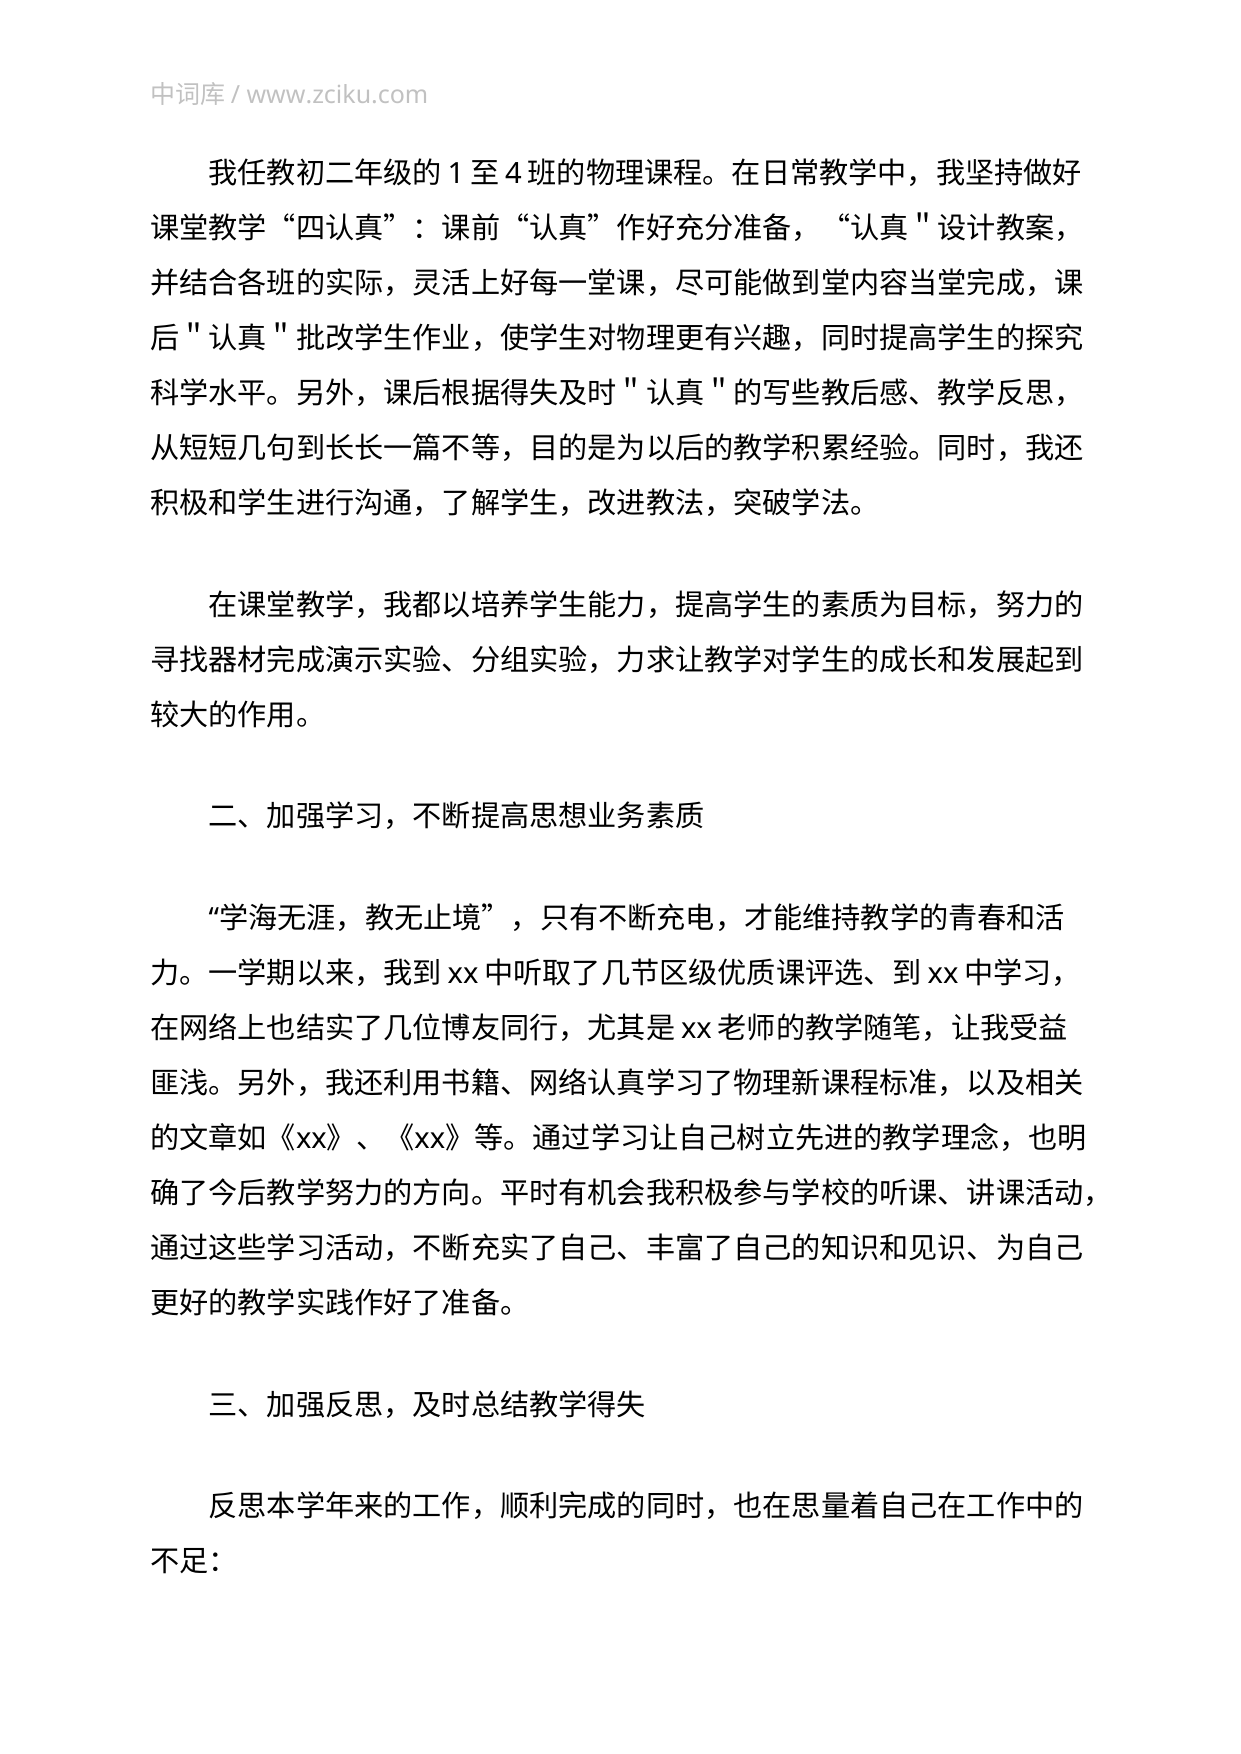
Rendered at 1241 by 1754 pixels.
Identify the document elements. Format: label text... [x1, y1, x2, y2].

text 三、加强反思，及时总结教学得失 [150, 1381, 1090, 1423]
text “学海无涯，教无止境”，只有不断充电，才能维持教学的青春和活力。一学期以来，我到xx中听取了几节区级优质课评选、到xx中学习，在网络上也结实了几位博友同行，尤其是xx老师的教学随笔，让我受益匪浅。另外，我还利用书籍、网络认真学习了物理新课程标准，以及相关的文章如《xx》、《xx》等。通过学习让自己树立先进的教学理念，也明确了今后教学努力的方向。平时有机会我积极参与学校的听课、讲课活动，通过这些学习活动，不断充实了自己、丰富了自己的知识和见识、为自己更好的教学实践作好了准备。 [150, 894, 1090, 1322]
text 我任教初二年级的1至4班的物理课程。在日常教学中，我坚持做好课堂教学“四认真”：课前“认真”作好充分准备，“认真＂设计教案，并结合各班的实际，灵活上好每一堂课，尽可能做到堂内容当堂完成，课后＂认真＂批改学生作业，使学生对物理更有兴趣，同时提高学生的探究科学水平。另外，课后根据得失及时＂认真＂的写些教后感、教学反思，从短短几句到长长一篇不等，目的是为以后的教学积累经验。同时，我还积极和学生进行沟通，了解学生，改进教法，突破学法。 [150, 150, 1090, 522]
text 二、加强学习，不断提高思想业务素质 [150, 793, 1090, 835]
text 反思本学年来的工作，顺利完成的同时，也在思量着自己在工作中的不足： [150, 1483, 1090, 1580]
text 在课堂教学，我都以培养学生能力，提高学生的素质为目标，努力的寻找器材完成演示实验、分组实验，力求让教学对学生的成长和发展起到较大的作用。 [150, 581, 1090, 733]
